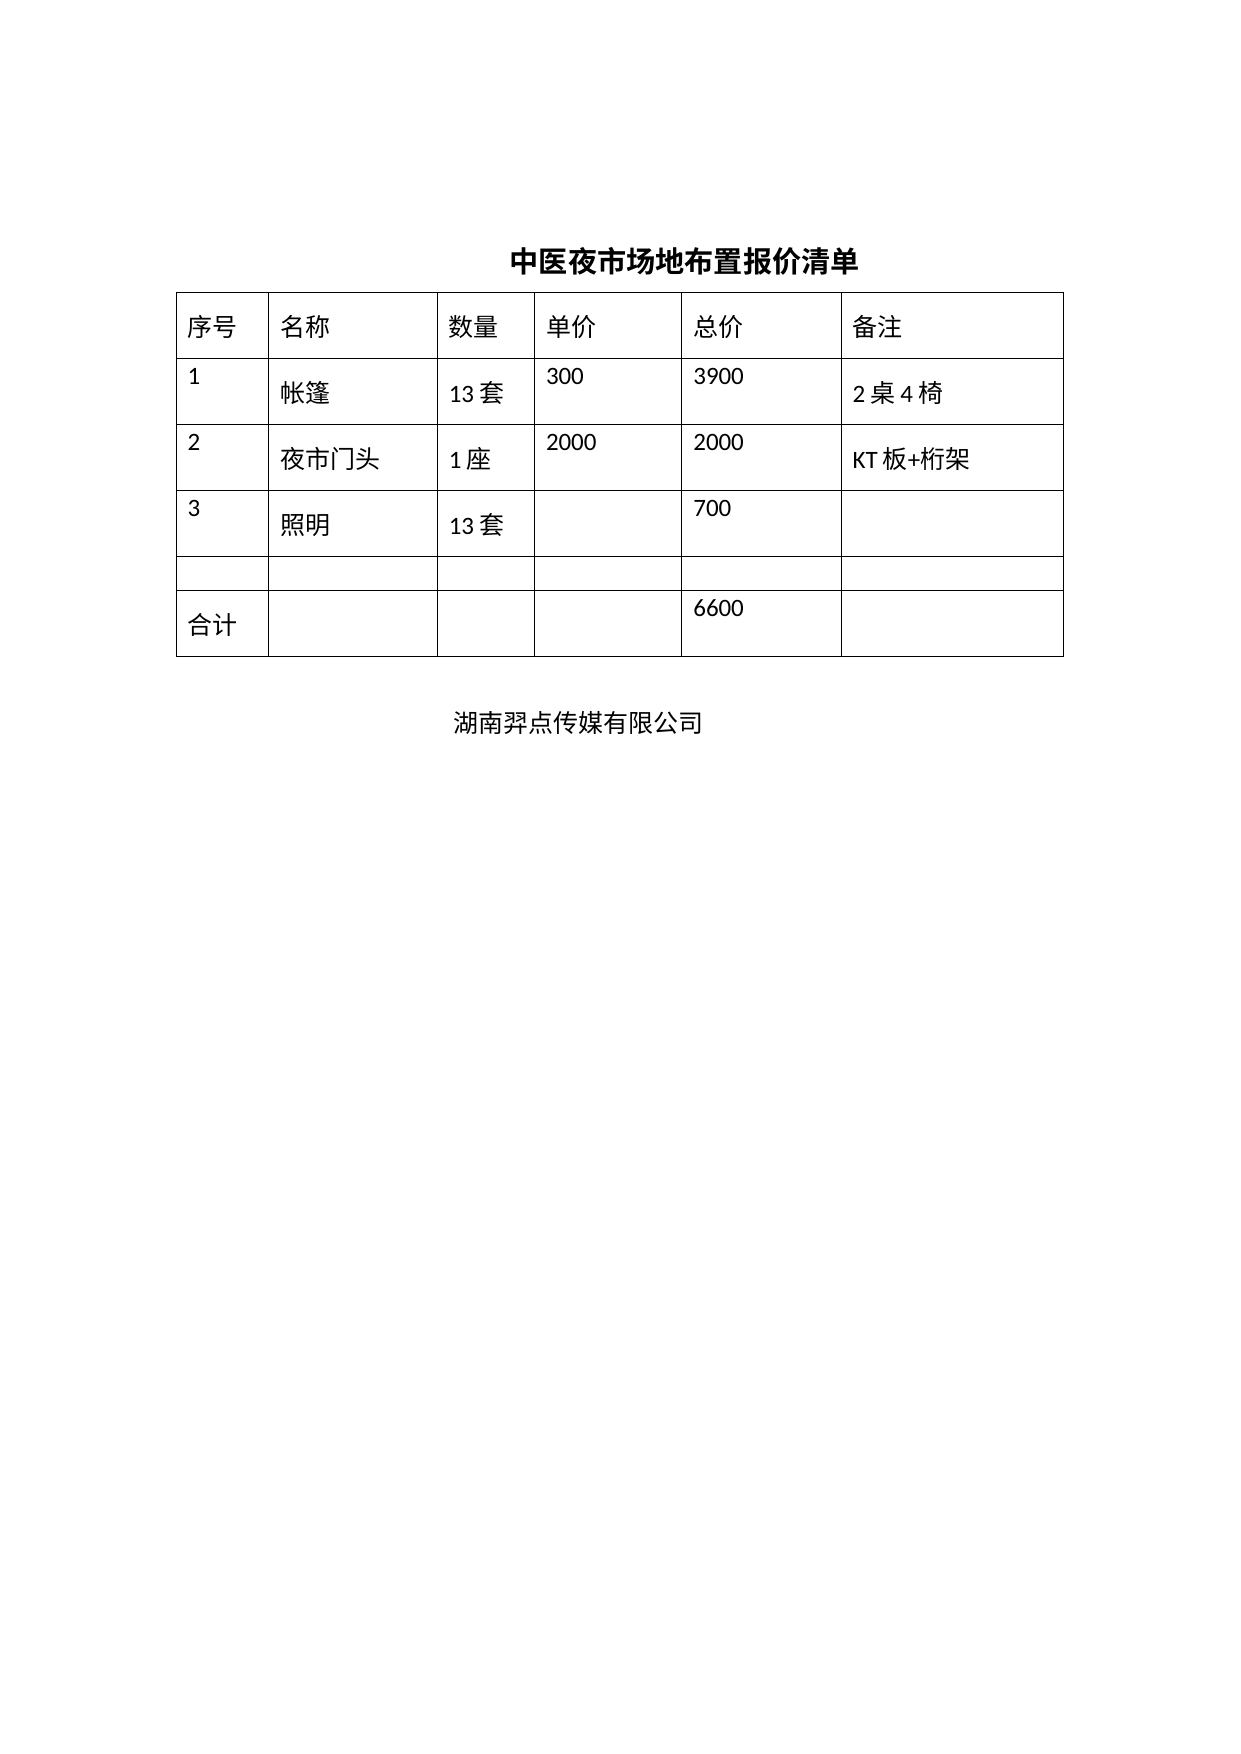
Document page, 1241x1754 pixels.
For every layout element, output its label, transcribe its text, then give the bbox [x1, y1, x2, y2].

table_cell 1座 [438, 425, 534, 490]
table_cell [177, 557, 268, 590]
table_cell [842, 591, 1063, 656]
table_cell 3 [177, 491, 268, 556]
table_header 序号 [177, 293, 268, 358]
table_cell [842, 491, 1063, 556]
table_cell 2 [177, 425, 268, 490]
table_cell [438, 591, 534, 656]
table_cell 夜市门头 [269, 425, 437, 490]
table_cell 13套 [438, 359, 534, 424]
table_cell 6600 [682, 591, 841, 656]
table_header 总价 [682, 293, 841, 358]
table_cell 2桌4椅 [842, 359, 1063, 424]
table_cell [269, 591, 437, 656]
table_cell [535, 591, 681, 656]
table_header 备注 [842, 293, 1063, 358]
table_cell [842, 557, 1063, 590]
table_cell 2000 [682, 425, 841, 490]
table_header 单价 [535, 293, 681, 358]
table_cell [535, 491, 681, 556]
table_cell [682, 557, 841, 590]
table_cell [438, 557, 534, 590]
table_cell 1 [177, 359, 268, 424]
table_header 名称 [269, 293, 437, 358]
table_cell 3900 [682, 359, 841, 424]
table_cell [535, 557, 681, 590]
table_cell 13套 [438, 491, 534, 556]
table_cell 帐篷 [269, 359, 437, 424]
table_cell 700 [682, 491, 841, 556]
table_cell 300 [535, 359, 681, 424]
text 中医夜市场地布置报价清单 [187, 227, 1053, 292]
table_cell KT板+桁架 [842, 425, 1063, 490]
table_cell 合计 [177, 591, 268, 656]
table_cell 照明 [269, 491, 437, 556]
text 湖南羿点传媒有限公司 [187, 689, 1053, 754]
table_cell 2000 [535, 425, 681, 490]
table_header 数量 [438, 293, 534, 358]
table_cell [269, 557, 437, 590]
